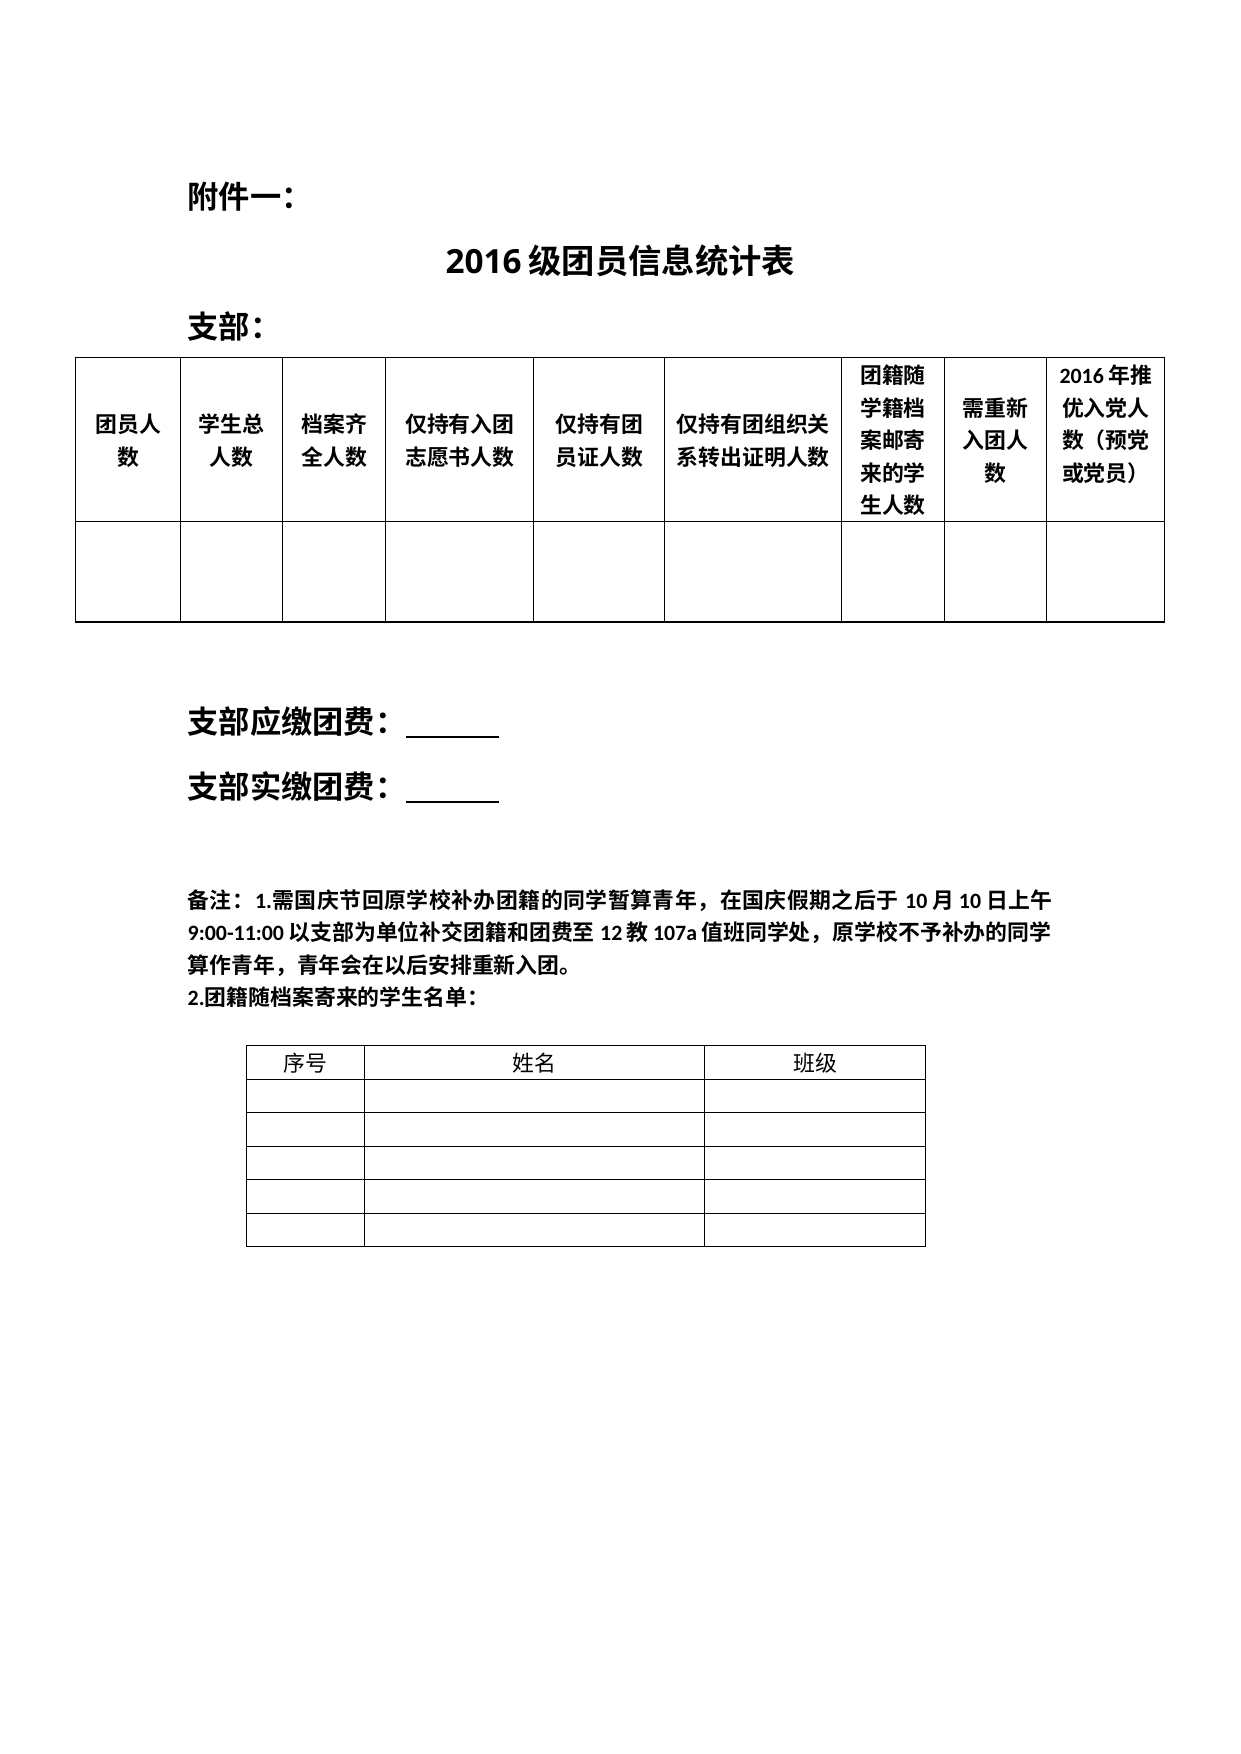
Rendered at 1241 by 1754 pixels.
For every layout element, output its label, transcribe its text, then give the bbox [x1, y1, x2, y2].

table_cell [247, 1214, 364, 1246]
table_cell [386, 522, 533, 621]
table_cell [945, 522, 1046, 621]
table_cell [365, 1080, 704, 1112]
text 2.团籍随档案寄来的学生名单： [187, 980, 1053, 1012]
table_cell [365, 1180, 704, 1213]
table_header 档案齐全人数 [283, 358, 385, 521]
table_header 序号 [247, 1046, 364, 1078]
table_header 仅持有入团志愿书人数 [386, 358, 533, 521]
text 支部应缴团费： [187, 687, 1053, 752]
table_cell [365, 1214, 704, 1246]
table_cell [365, 1113, 704, 1146]
table_header 团员人数 [76, 358, 180, 521]
table_header 仅持有团组织关系转出证明人数 [665, 358, 841, 521]
table_cell [1047, 522, 1164, 621]
table_cell [705, 1080, 925, 1112]
table_cell [705, 1147, 925, 1179]
table_header 需重新入团人数 [945, 358, 1046, 521]
text 支部： [187, 292, 1053, 357]
table_cell [283, 522, 385, 621]
table_header 仅持有团员证人数 [534, 358, 664, 521]
table_cell [534, 522, 664, 621]
table_header 团籍随学籍档案邮寄来的学生人数 [842, 358, 944, 521]
table_cell [842, 522, 944, 621]
table_cell [247, 1080, 364, 1112]
text 2016级团员信息统计表 [187, 227, 1053, 292]
text 支部实缴团费： [187, 752, 1053, 817]
table_cell [247, 1113, 364, 1146]
table_header 学生总人数 [181, 358, 282, 521]
table_cell [705, 1113, 925, 1146]
table_cell [665, 522, 841, 621]
table_cell [247, 1180, 364, 1213]
table_cell [76, 522, 180, 621]
table_cell [247, 1147, 364, 1179]
text 附件一： [187, 162, 1053, 227]
table_cell [705, 1214, 925, 1246]
table_cell [705, 1180, 925, 1213]
table_cell [365, 1147, 704, 1179]
table_cell [181, 522, 282, 621]
text 备注：1.需国庆节回原学校补办团籍的同学暂算青年，在国庆假期之后于10月10日上午9:00-11:00以支部为单位补交团籍和团费至12教107a值班同学处，原学校不予补办的同学算作青年，青年会在以后安排重新入团。 [187, 882, 1053, 980]
table_header 班级 [705, 1046, 925, 1078]
table_header 姓名 [365, 1046, 704, 1078]
table_header 2016年推优入党人数（预党或党员） [1047, 358, 1164, 521]
